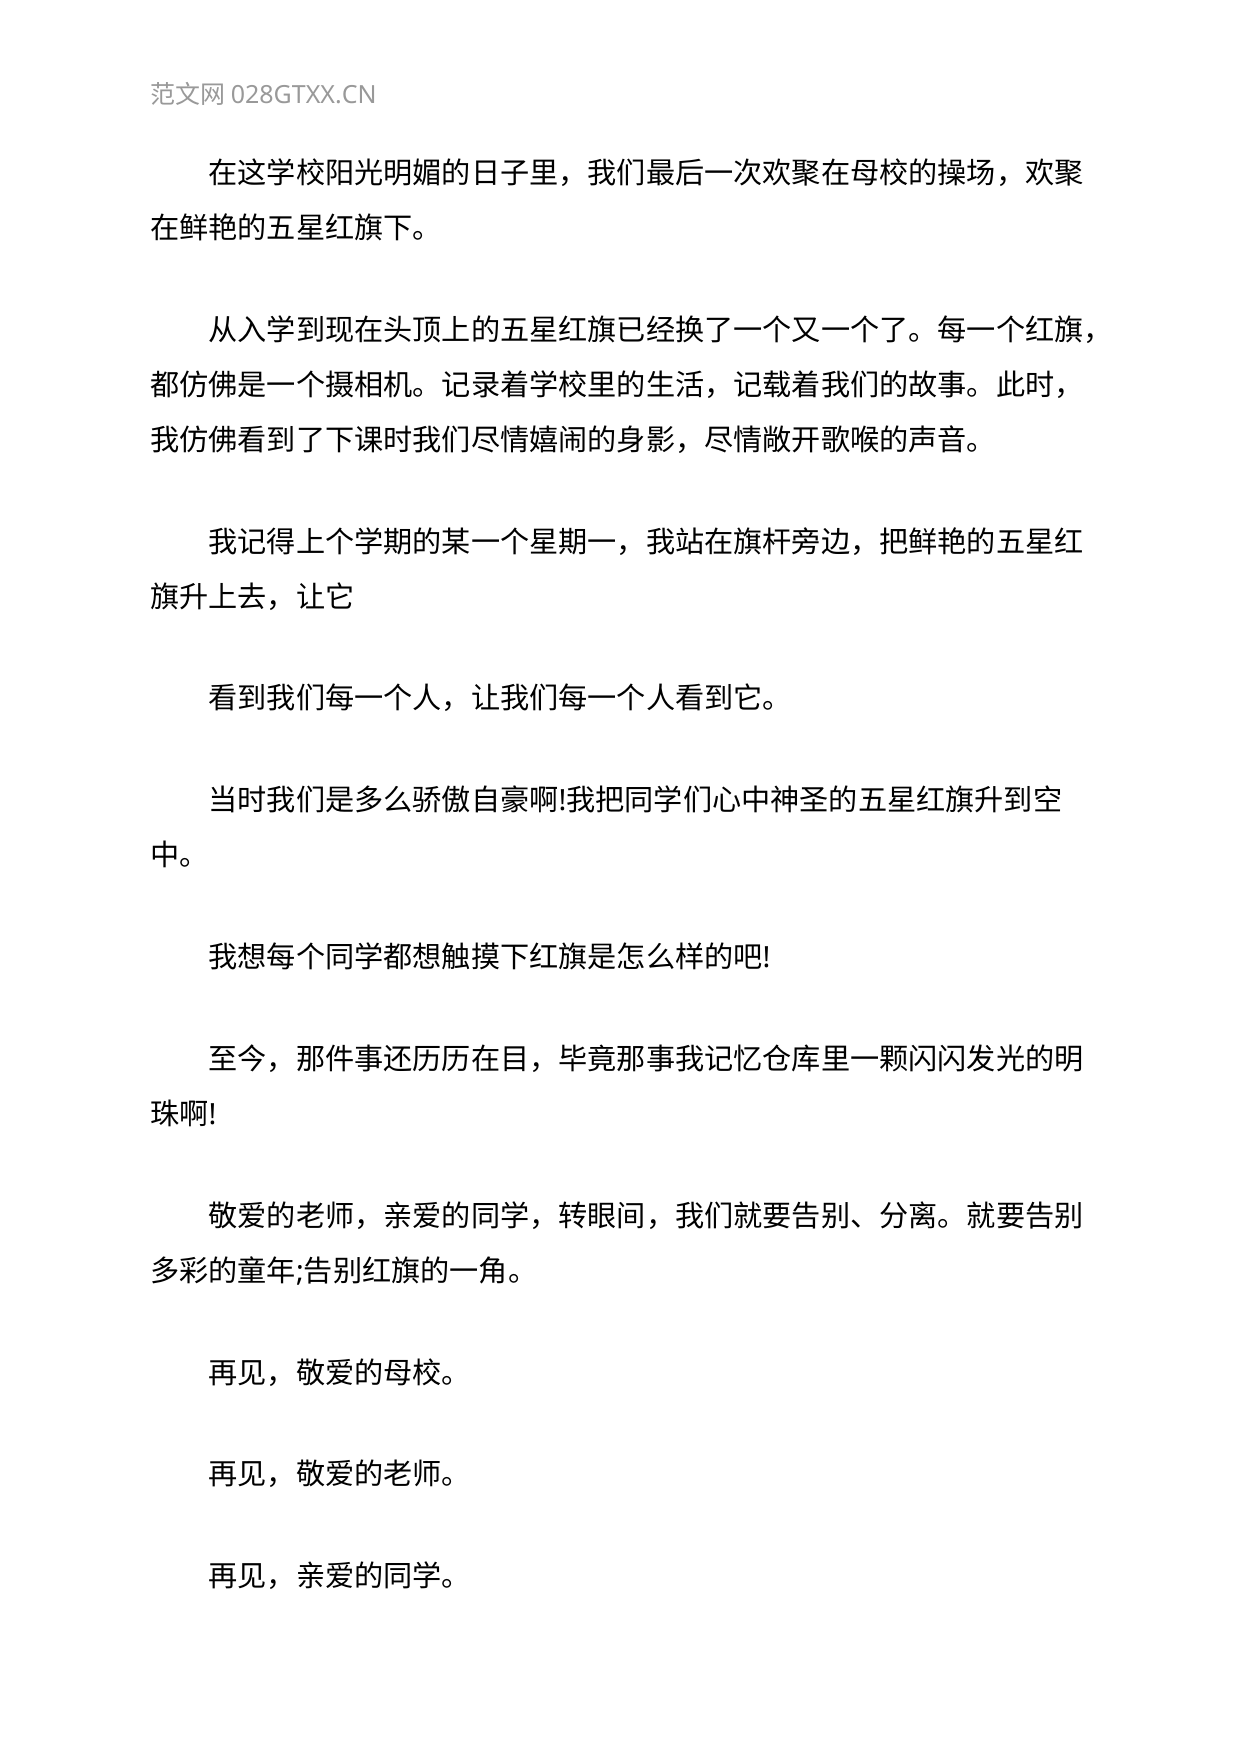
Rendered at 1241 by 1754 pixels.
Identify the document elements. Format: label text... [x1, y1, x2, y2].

text 再见，敬爱的老师。 [150, 1451, 1090, 1493]
text 当时我们是多么骄傲自豪啊!我把同学们心中神圣的五星红旗升到空中。 [150, 777, 1090, 874]
text 我想每个同学都想触摸下红旗是怎么样的吧! [150, 933, 1090, 976]
text 再见，亲爱的同学。 [150, 1553, 1090, 1595]
text 再见，敬爱的母校。 [150, 1349, 1090, 1391]
text 我记得上个学期的某一个星期一，我站在旗杆旁边，把鲜艳的五星红旗升上去，让它 [150, 518, 1090, 615]
text 看到我们每一个人，让我们每一个人看到它。 [150, 675, 1090, 717]
text 敬爱的老师，亲爱的同学，转眼间，我们就要告别、分离。就要告别多彩的童年;告别红旗的一角。 [150, 1192, 1090, 1289]
text 在这学校阳光明媚的日子里，我们最后一次欢聚在母校的操场，欢聚在鲜艳的五星红旗下。 [150, 150, 1090, 247]
text 至今，那件事还历历在目，毕竟那事我记忆仓库里一颗闪闪发光的明珠啊! [150, 1035, 1090, 1133]
text 从入学到现在头顶上的五星红旗已经换了一个又一个了。每一个红旗，都仿佛是一个摄相机。记录着学校里的生活，记载着我们的故事。此时，我仿佛看到了下课时我们尽情嬉闹的身影，尽情敞开歌喉的声音。 [150, 307, 1090, 459]
